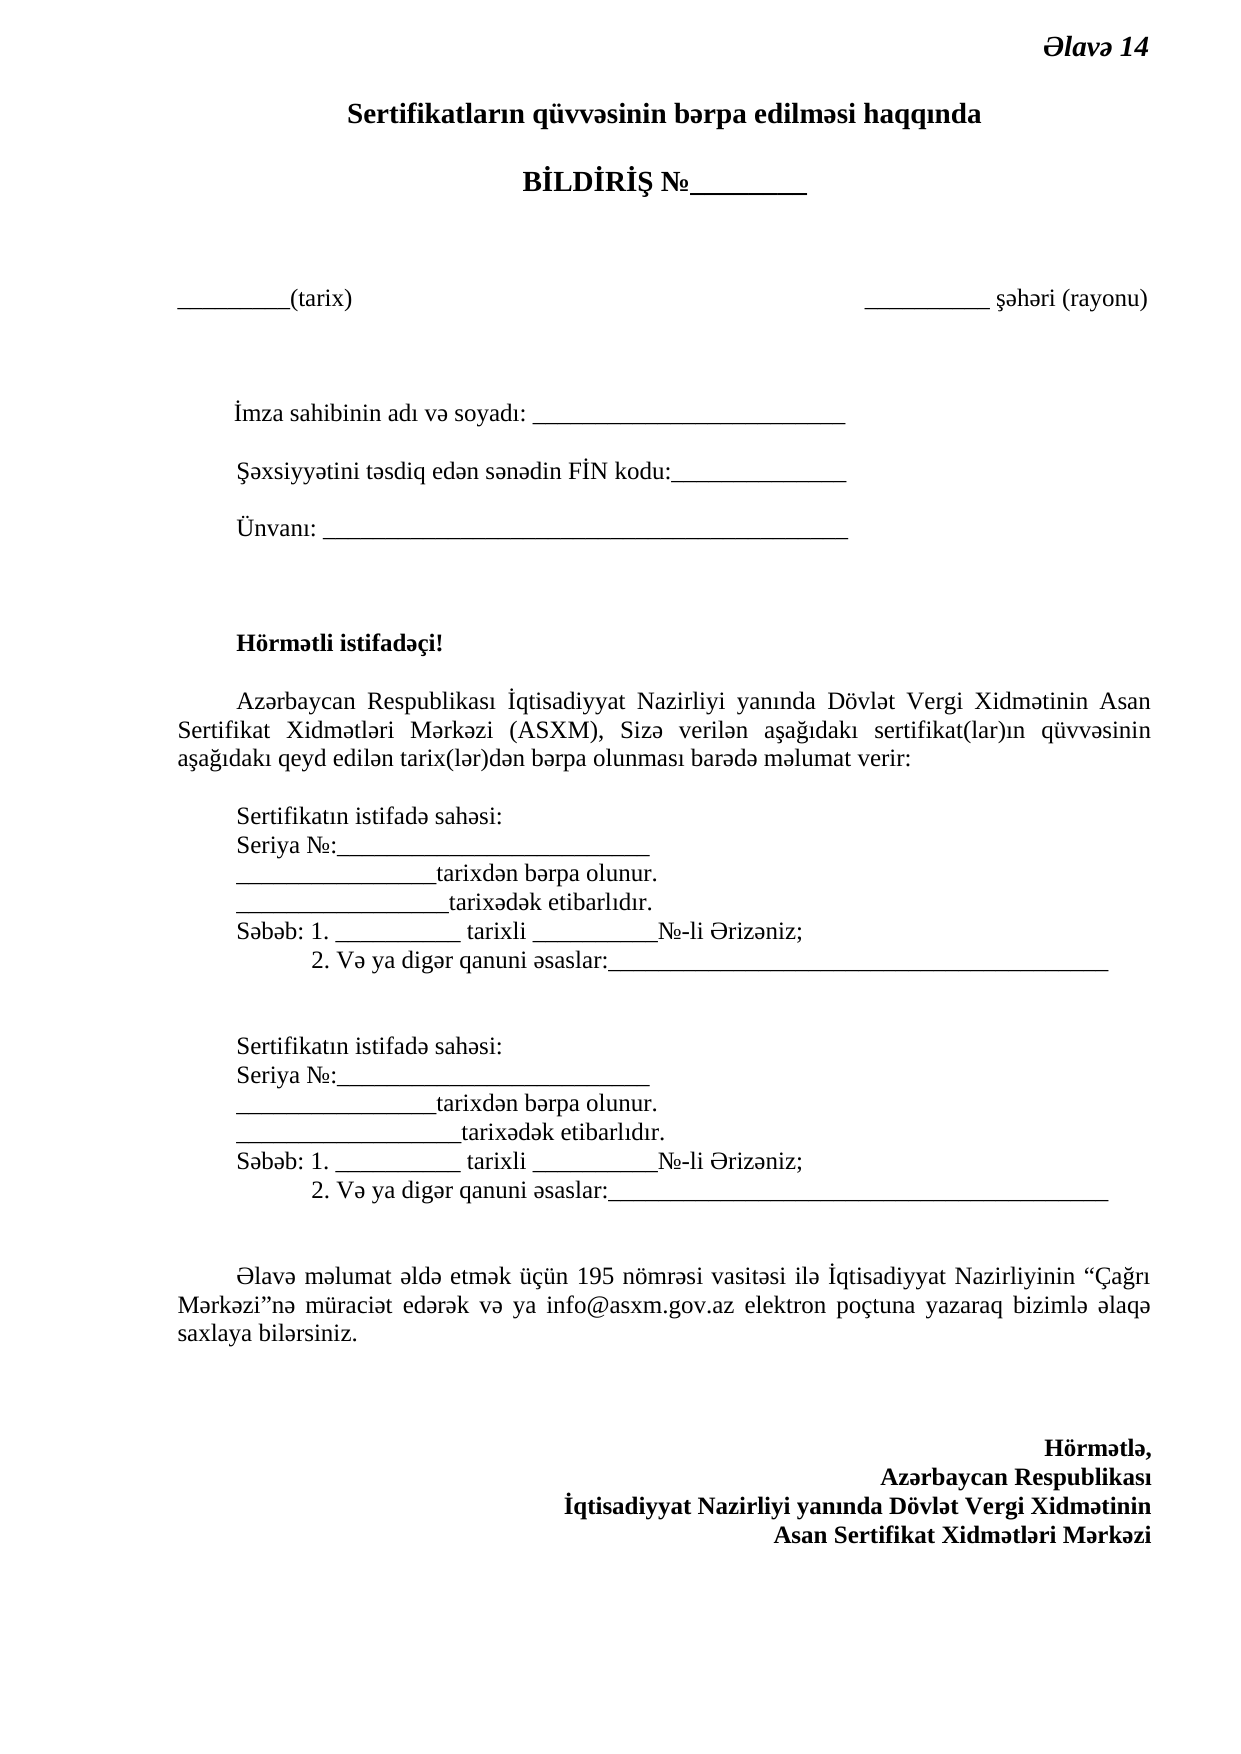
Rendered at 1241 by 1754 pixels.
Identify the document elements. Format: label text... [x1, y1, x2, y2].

text Hörmətli istifadəçi! [177, 628, 1152, 657]
text 2. Və ya digər qanuni əsaslar:________________________________________ [177, 1175, 1152, 1203]
text Seriya №:_________________________ [177, 830, 1152, 858]
text Asan Sertifikat Xidmətləri Mərkəzi [177, 1520, 1152, 1548]
text __________________tarixədək etibarlıdır. [177, 1117, 1152, 1146]
text _________(tarix) __________ şəhəri (rayonu) [177, 283, 1152, 312]
text Seriya №:_________________________ [177, 1060, 1152, 1088]
text İqtisadiyyat Nazirliyi yanında Dövlət Vergi Xidmətinin [177, 1491, 1152, 1520]
text Ünvanı: __________________________________________ [177, 513, 1152, 542]
text Şəxsiyyətini təsdiq edən sənədin FİN kodu:______________ [177, 456, 1152, 485]
text Sertifikatın istifadə sahəsi: [177, 801, 1152, 830]
text ________________tarixdən bərpa olunur. [177, 1088, 1152, 1117]
text Azərbaycan Respublikası İqtisadiyyat Nazirliyi yanında Dövlət Vergi Xidmətinin Asan Sertifikat Xidmətləri Mərkəzi (ASXM), Sizə verilən aşağıdakı sertifikat(lar)ın qüvvəsinin aşağıdakı qeyd edilən tarix(lər)dən bərpa olunması barədə məlumat verir: [177, 686, 1152, 772]
text _________________tarixədək etibarlıdır. [177, 887, 1152, 916]
text Əlavə məlumat əldə etmək üçün 195 nömrəsi vasitəsi ilə İqtisadiyyat Nazirliyinin “Çağrı Mərkəzi”nə müraciət edərək və ya info@asxm.gov.az elektron poçtuna yazaraq bizimlə əlaqə saxlaya bilərsiniz. [177, 1261, 1152, 1347]
text İmza sahibinin adı və soyadı: _________________________ [177, 398, 1152, 427]
list Sertifikatların qüvvəsinin bərpa edilməsi haqqında [177, 97, 1152, 130]
text Səbəb: 1. __________ tarixli __________№-li Ərizəniz; [177, 1146, 1152, 1175]
text Sertifikatın istifadə sahəsi: [177, 1031, 1152, 1060]
text Hörmətlə, [177, 1433, 1152, 1462]
text 2. Və ya digər qanuni əsaslar:________________________________________ [177, 945, 1152, 973]
text Səbəb: 1. __________ tarixli __________№-li Ərizəniz; [177, 916, 1152, 945]
text ________________tarixdən bərpa olunur. [177, 858, 1152, 887]
text BİLDİRİŞ №________ [177, 164, 1152, 197]
text Azərbaycan Respublikası [177, 1462, 1152, 1491]
text Əlavə 14 [177, 29, 1152, 63]
